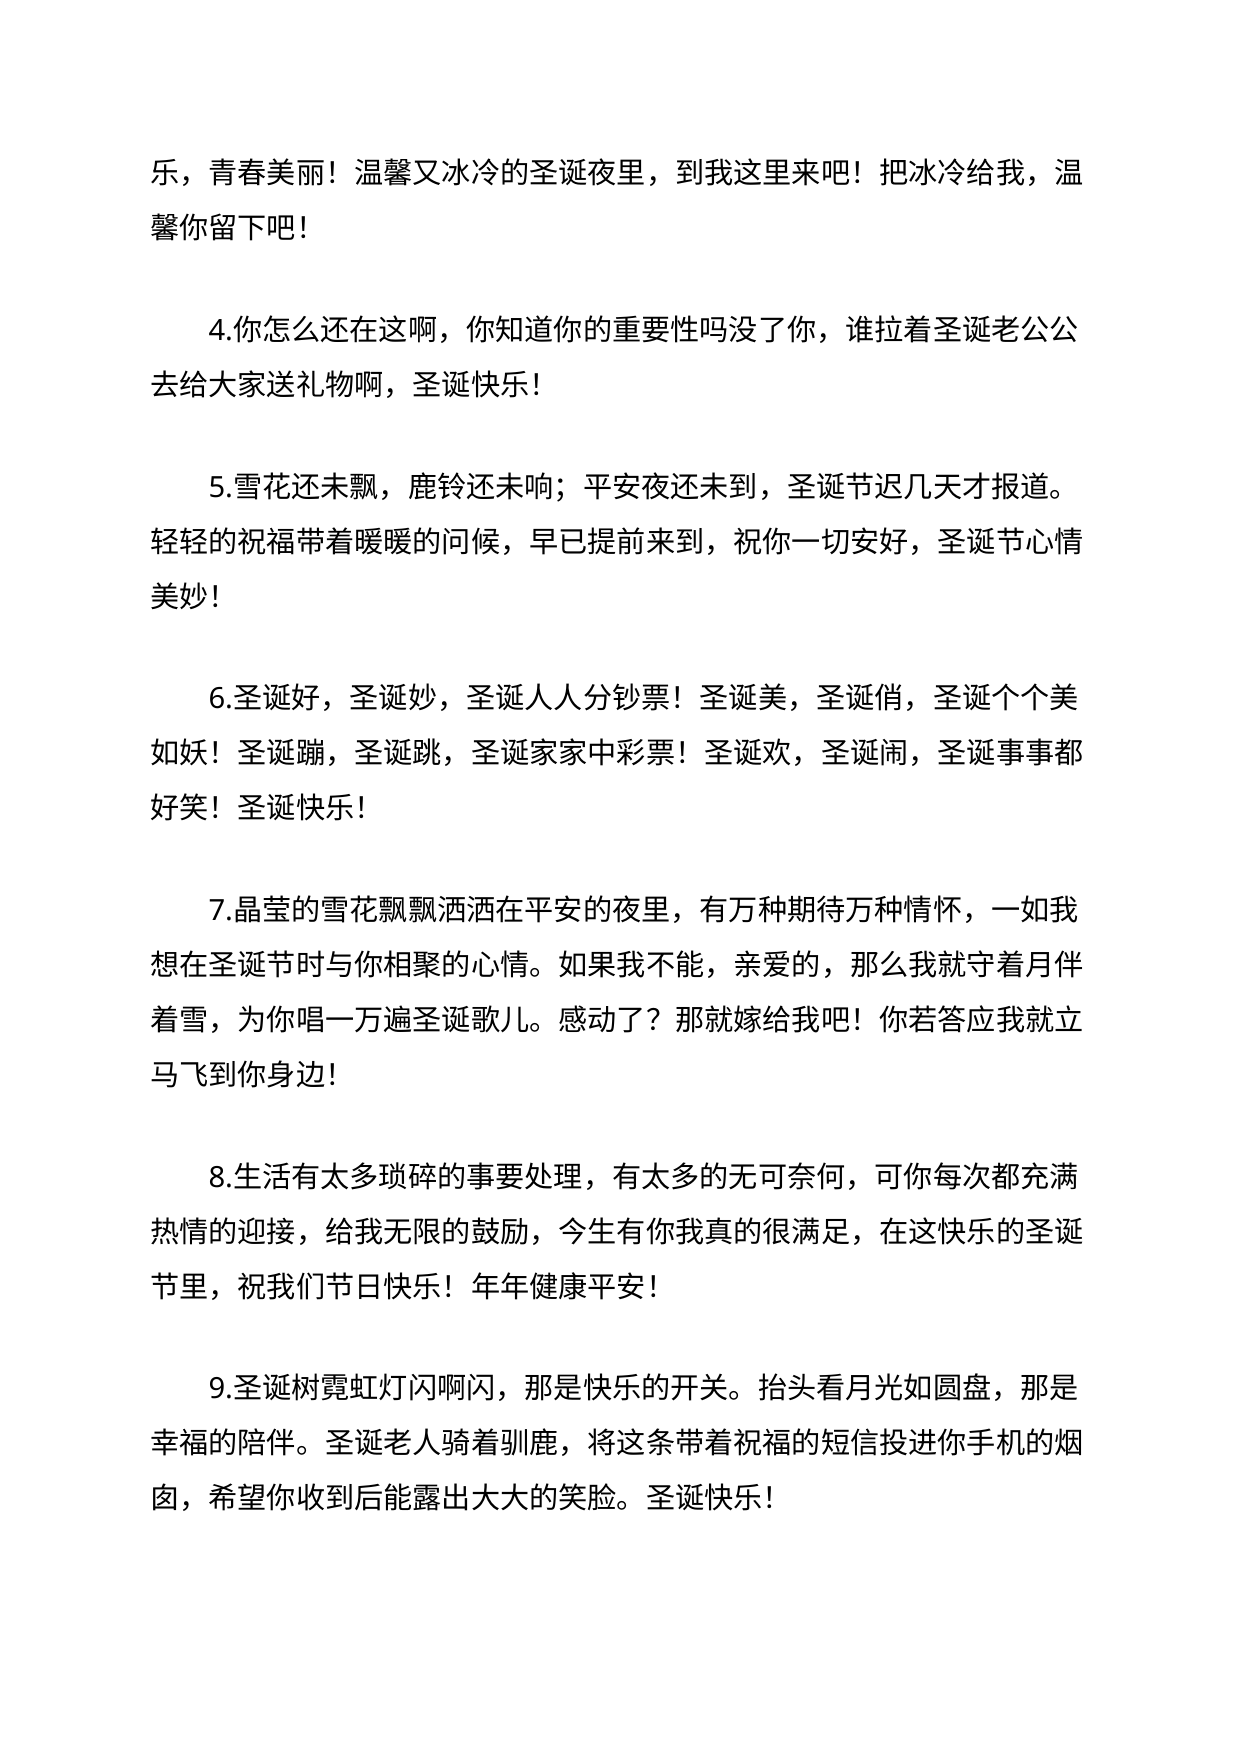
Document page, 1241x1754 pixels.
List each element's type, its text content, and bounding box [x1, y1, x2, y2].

text 9.圣诞树霓虹灯闪啊闪，那是快乐的开关。抬头看月光如圆盘，那是幸福的陪伴。圣诞老人骑着驯鹿，将这条带着祝福的短信投进你手机的烟囱，希望你收到后能露出大大的笑脸。圣诞快乐！ [150, 1365, 1090, 1517]
text 7.晶莹的雪花飘飘洒洒在平安的夜里，有万种期待万种情怀，一如我想在圣诞节时与你相聚的心情。如果我不能，亲爱的，那么我就守着月伴着雪，为你唱一万遍圣诞歌儿。感动了？那就嫁给我吧！你若答应我就立马飞到你身边！ [150, 887, 1090, 1094]
text 8.生活有太多琐碎的事要处理，有太多的无可奈何，可你每次都充满热情的迎接，给我无限的鼓励，今生有你我真的很满足，在这快乐的圣诞节里，祝我们节日快乐！年年健康平安！ [150, 1153, 1090, 1306]
text 5.雪花还未飘，鹿铃还未响；平安夜还未到，圣诞节迟几天才报道。轻轻的祝福带着暖暖的问候，早已提前来到，祝你一切安好，圣诞节心情美妙！ [150, 463, 1090, 616]
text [150, 150, 1090, 247]
text 6.圣诞好，圣诞妙，圣诞人人分钞票！圣诞美，圣诞俏，圣诞个个美如妖！圣诞蹦，圣诞跳，圣诞家家中彩票！圣诞欢，圣诞闹，圣诞事事都好笑！圣诞快乐！ [150, 675, 1090, 827]
text 4.你怎么还在这啊，你知道你的重要性吗没了你，谁拉着圣诞老公公去给大家送礼物啊，圣诞快乐！ [150, 307, 1090, 404]
